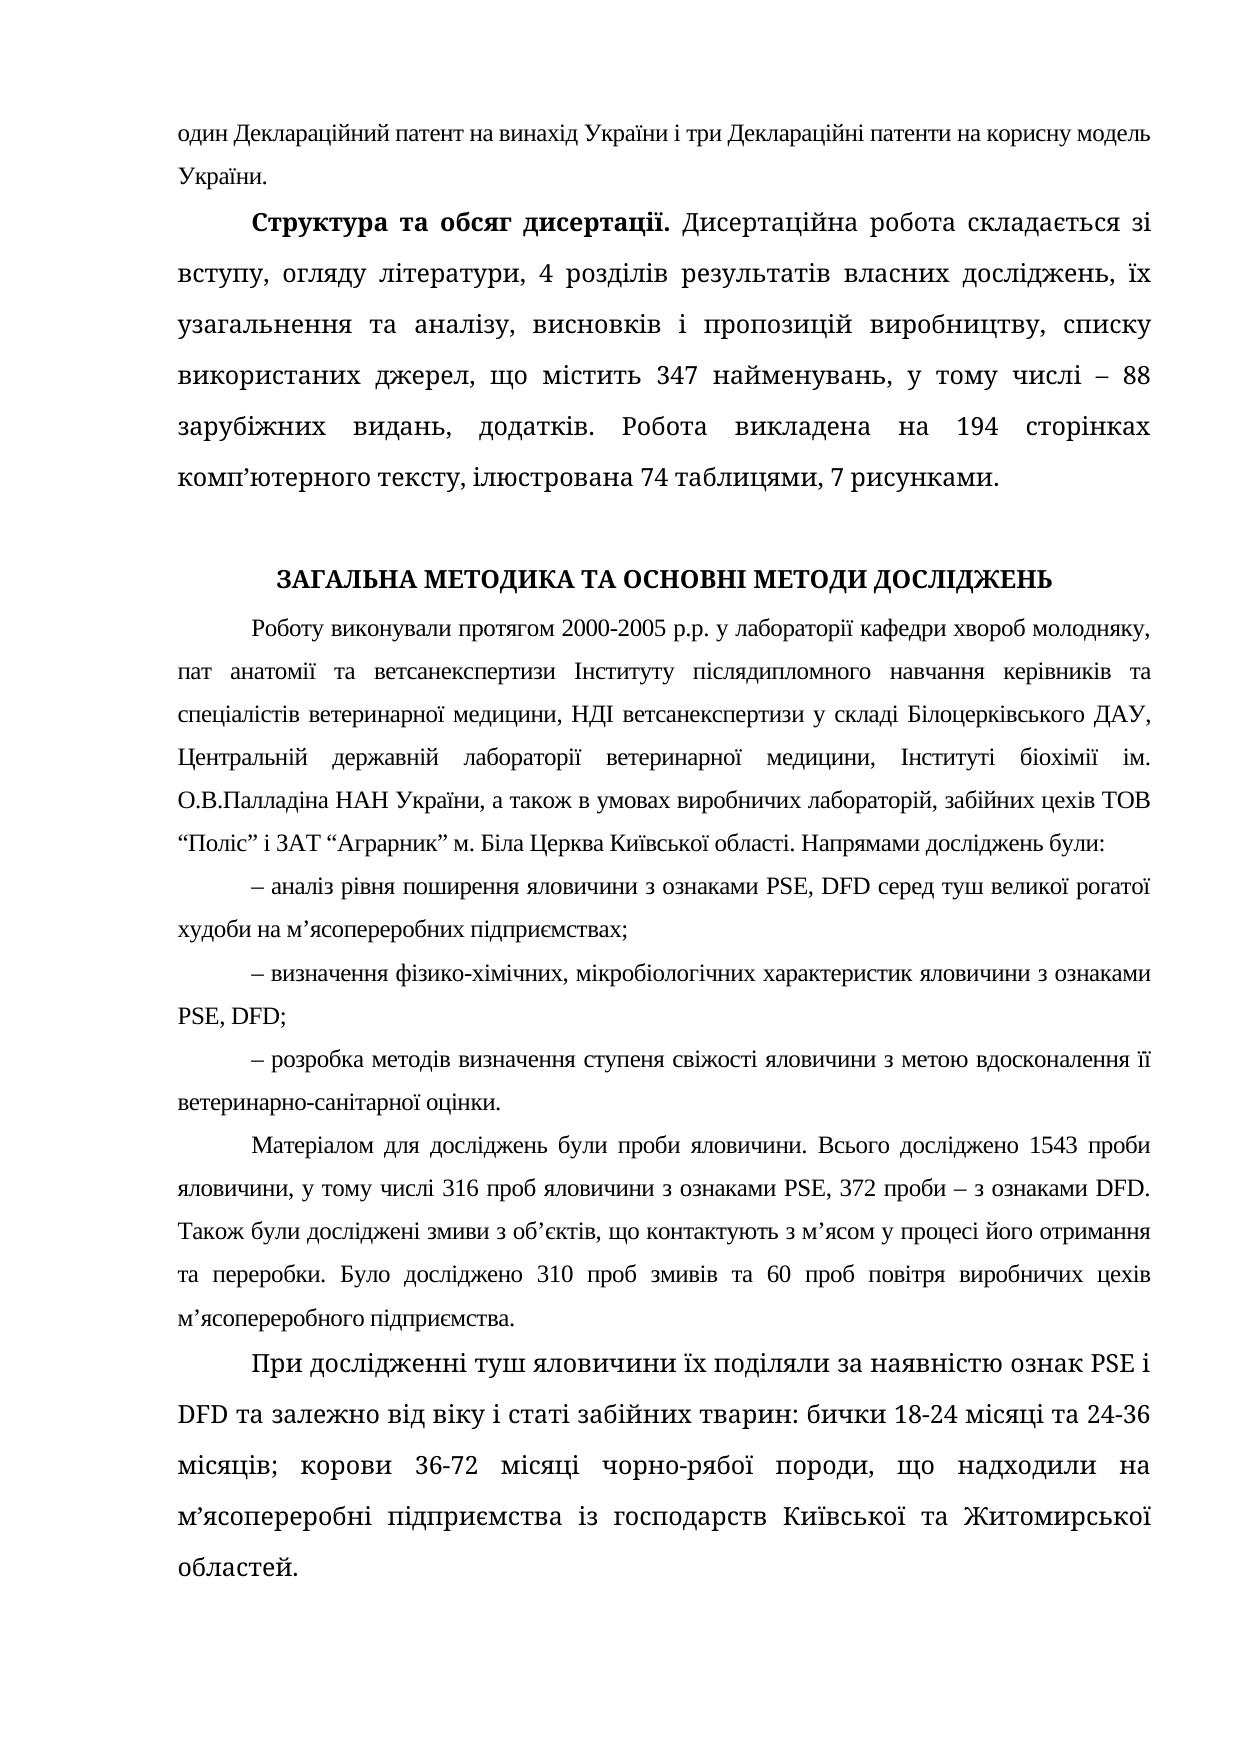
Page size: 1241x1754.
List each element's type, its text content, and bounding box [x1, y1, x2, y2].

text Роботу виконували протягом 2000-2005 р.р. у лабораторії кафедри хвороб молодняку, пат анатомії та ветсанекспертизи Інституту післядипломного навчання керівників та спеціалістів ветеринарної медицини, НДІ ветсанекспертизи у складі Білоцерківського ДАУ, Центральній державній лабораторії ветеринарної медицини, Інституті біохімії ім. О.В.Палладіна НАН України, а також в умовах виробничих лабораторій, забійних цехів ТОВ “Поліс” і ЗАТ “Аграрник” м. Біла Церква Київської області. Напрямами досліджень були: [177, 613, 1152, 857]
text Структура та обсяг дисертації. Дисертаційна робота складається зі вступу, огляду літератури, 4 розділів результатів власних досліджень, їх узагальнення та аналізу, висновків і пропозицій виробництву, списку використаних джерел, що містить 347 найменувань, у тому числі – 88 зарубіжних видань, додатків. Робота викладена на 194 сторінках комп’ютерного тексту, ілюстрована 74 таблицями, 7 рисунками. [177, 204, 1152, 494]
text – аналіз рівня поширення яловичини з ознаками PSE, DFD серед туш великої рогатої худоби на м’ясопереробних підприємствах; [177, 871, 1152, 943]
text – розробка методів визначення ступеня свіжості яловичини з метою вдосконалення її ветеринарно-санітарної оцінки. [177, 1044, 1152, 1116]
text ЗАГАЛЬНА МЕТОДИКА ТА ОСНОВНІ МЕТОДИ ДОСЛІДЖЕНЬ [177, 562, 1152, 596]
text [177, 118, 1152, 190]
text – визначення фізико-хімічних, мікробіологічних характеристик яловичини з ознаками PSE, DFD; [177, 958, 1152, 1029]
text При дослідженні туш яловичини їх поділяли за наявністю ознак PSE і DFD та залежно від віку і статі забійних тварин: бички 18-24 місяці та 24-36 місяців; корови 36-72 місяці чорно-рябої породи, що надходили на м’ясопереробні підприємства із господарств Київської та Житомирської областей. [177, 1346, 1152, 1584]
text Матеріалом для досліджень були проби яловичини. Всього досліджено 1543 проби яловичини, у тому числі 316 проб яловичини з ознаками PSE, 372 проби – з ознаками DFD. Також були досліджені змиви з об’єктів, що контактують з м’ясом у процесі його отримання та переробки. Було досліджено 310 проб змивів та 60 проб повітря виробничих цехів м’ясопереробного підприємства. [177, 1130, 1152, 1331]
